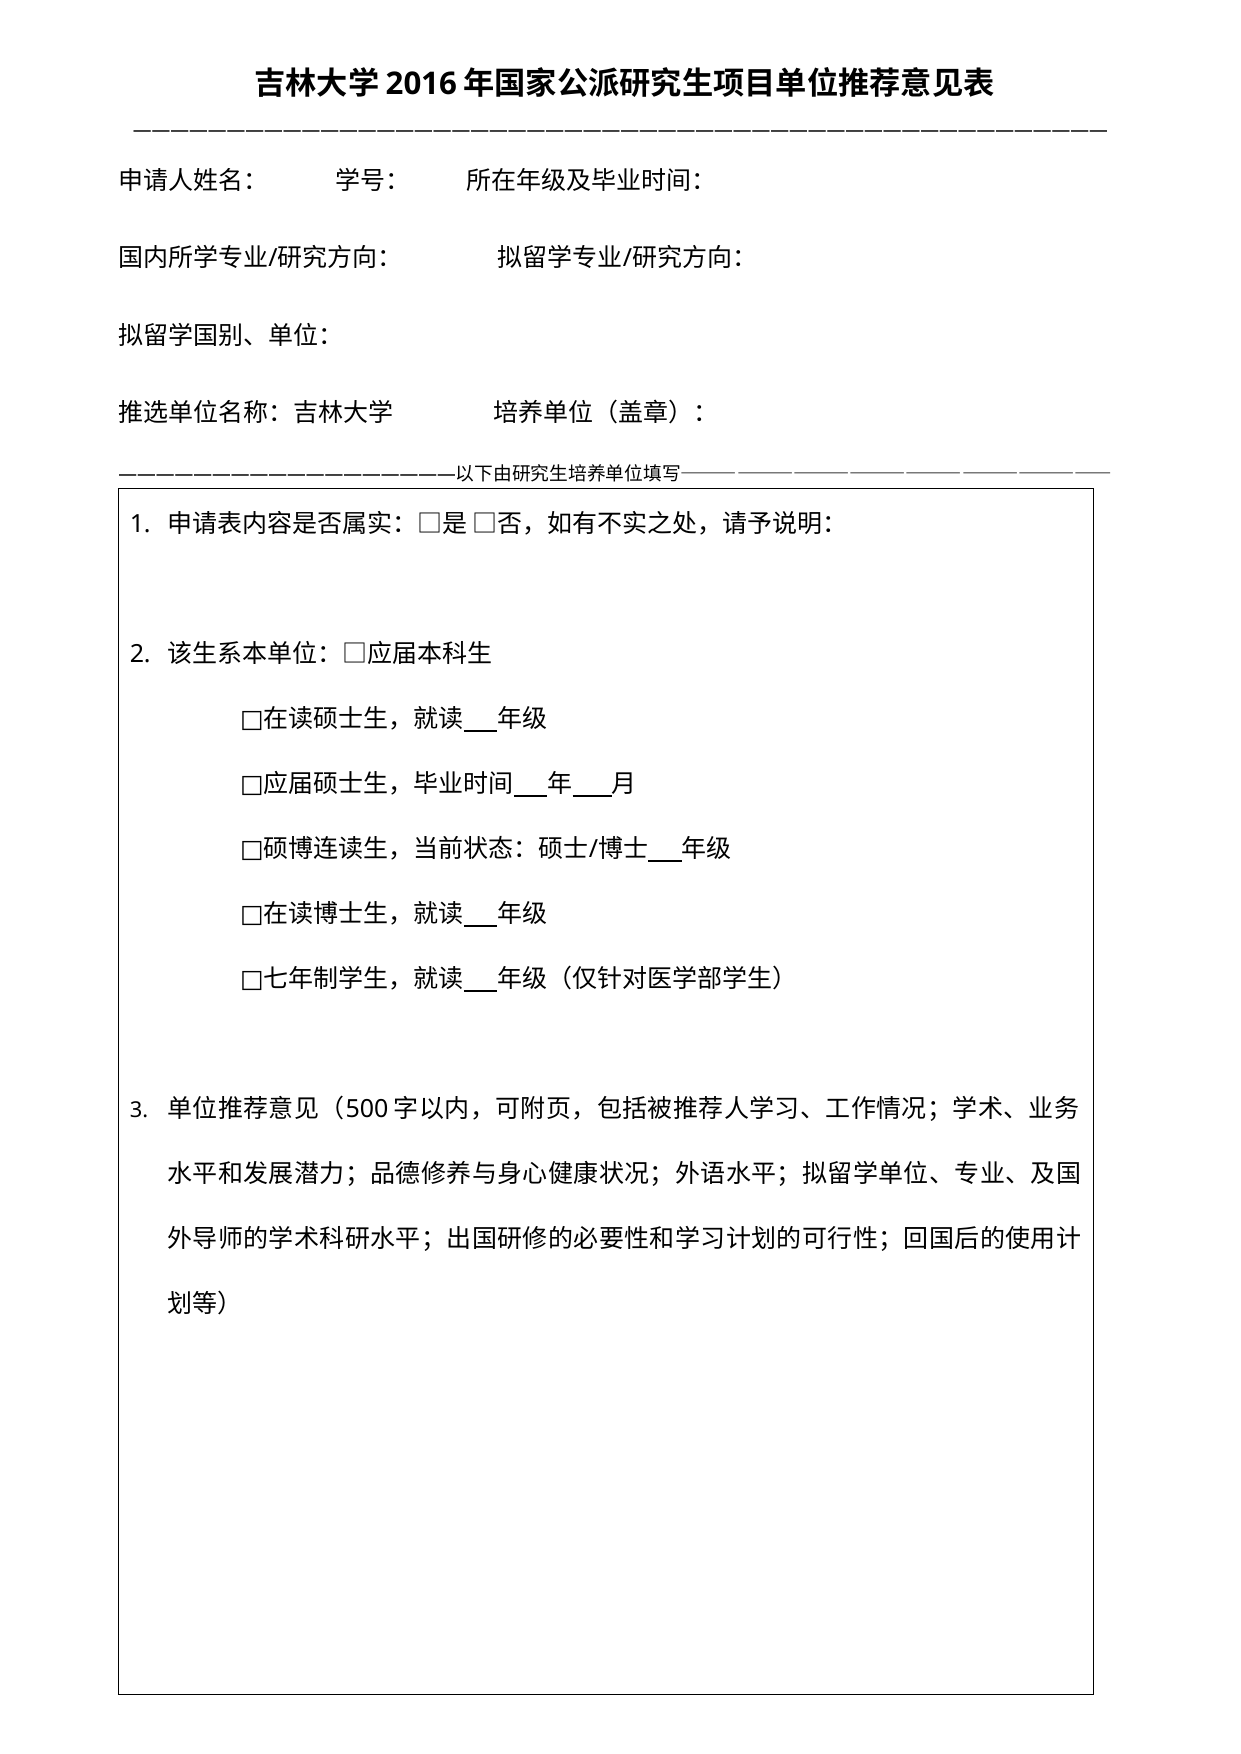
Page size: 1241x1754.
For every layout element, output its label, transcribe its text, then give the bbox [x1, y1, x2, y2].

text 推选单位名称：吉林大学 培养单位（盖章）： [118, 378, 1122, 443]
text 国内所学专业/研究方向： 拟留学专业/研究方向： [118, 223, 1122, 288]
text 吉林大学2016年国家公派研究生项目单位推荐意见表 [118, 48, 1122, 113]
text 申请人姓名： 学号： 所在年级及毕业时间： [118, 146, 1122, 211]
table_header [119, 489, 1093, 1694]
text 拟留学国别、单位： [118, 301, 1122, 366]
text ――――――――――――――――――以下由研究生培养单位填写――――――――――――――――――――――― [118, 456, 1122, 488]
text ―――――――――――――――――――――――――――――――――――――――――――――――――――― [118, 113, 1122, 146]
